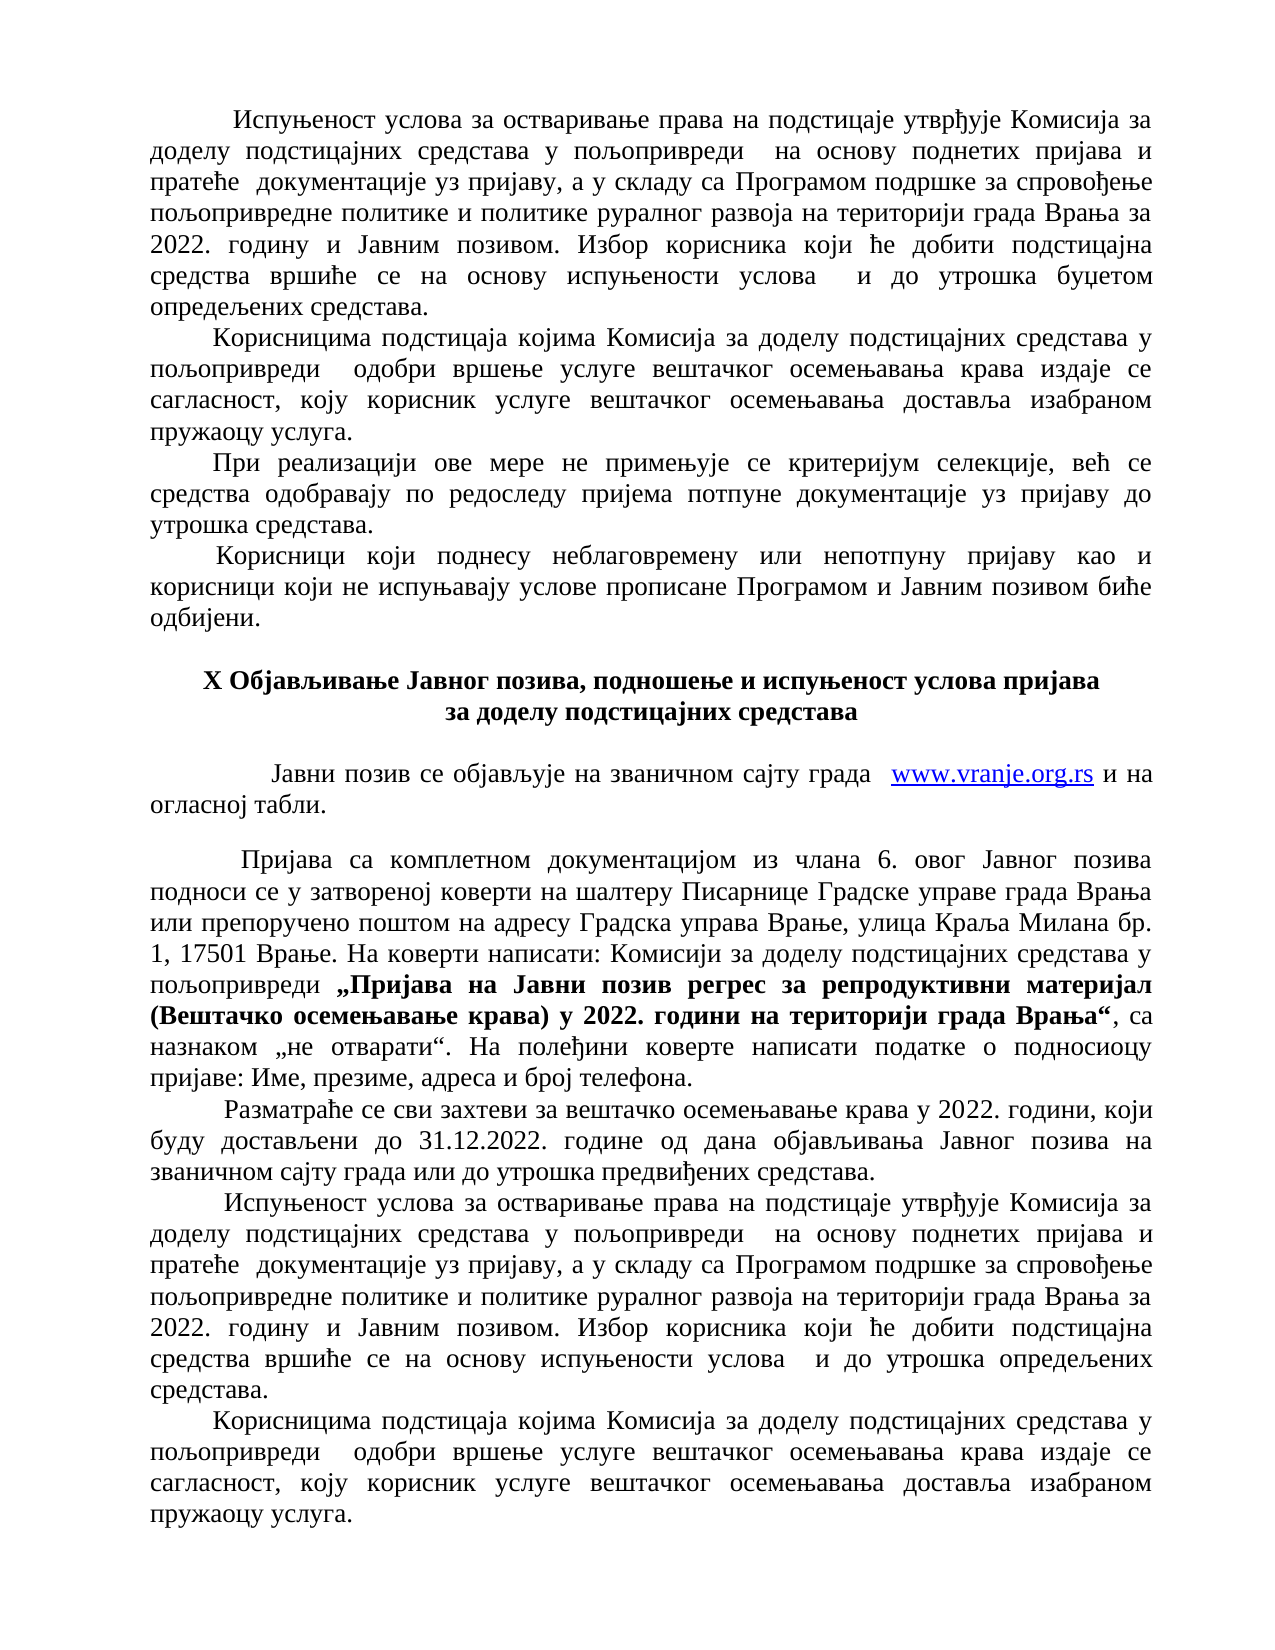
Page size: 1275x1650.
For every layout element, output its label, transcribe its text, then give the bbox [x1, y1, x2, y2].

text Испуњеност услова за остваривање права на подстицаје утврђује Комисија за доделу подстицајних средстава у пољопривреди на основу поднетих пријава и пратеће документације уз пријаву, а у складу са Програмoм подршке за спровођење пољопривредне политике и политике руралног развоја на територији града Врања за 2022. годину и Јавним позивом. Избор корисника који ће добити подстицајна средства вршиће се на основу испуњености услова и до утрошка буџетом опредељених средстава. [150, 103, 1153, 321]
text Корисници који поднесу неблаговремену или непотпуну пријаву као и корисници који не испуњавају услове прописане Програмом и Јавним позивом биће одбијени. [150, 539, 1153, 633]
text X Објављивање Јавног позива, подношење и испуњеност услова пријава [150, 664, 1153, 695]
text Испуњеност услова за остваривање права на подстицаје утврђује Комисија за доделу подстицајних средстава у пољопривреди на основу поднетих пријава и пратеће документације уз пријаву, а у складу са Програмoм подршке за спровођење пољопривредне политике и политике руралног развоја на територији града Врања за 2022. годину и Јавним позивом. Избор корисника који ће добити подстицајна средства вршиће се на основу испуњености услова и до утрошка опредељених средстава. [150, 1186, 1153, 1404]
text Корисницима подстицаја којима Комисија за доделу подстицајних средстава у пољопривреди одобри вршење услуге вештачког осемењавања крава издаје се сагласност, коју корисник услуге вештачког осемењавања доставља изабраном пружаоцу услуга. [150, 1404, 1153, 1529]
text за доделу подстицајних средстава [150, 695, 1153, 726]
text Разматраће се сви захтеви за вештачко осемењавање крава у 2022. години, који буду достављени до 31.12.2022. године од дана објављивања Јавног позива на званичном сајту града или до утрошка предвиђених средстава. [150, 1093, 1153, 1186]
text Корисницима подстицаја којима Комисија за доделу подстицајних средстава у пољопривреди одобри вршење услуге вештачког осемењавања крава издаје се сагласност, коју корисник услуге вештачког осемењавања доставља изабраном пружаоцу услуга. [150, 321, 1153, 446]
text Пријава са комплетном документацијом из члана 6. овог Јавног позива подноси се у затвореној коверти на шалтеру Писарнице Градске управе града Врања или препоручено поштом на адресу Градска управа Врање, улица Краља Милана бр. 1, 17501 Врање. На коверти написати: Комисији за доделу подстицајних средстава у пољопривреди „Пријава на Јавни позив регрес за репродуктивни материјал (Вештачко осемењавање крава) у 2022. години на територији града Врања“, са назнаком „не отварати“. На полеђини коверте написати податке о подносиоцу пријаве: Име, презиме, адреса и број телефона. [150, 843, 1153, 1093]
text При реализацији ове мере не примењује се критеријум селекције, већ се средства одобравају по редоследу пријема потпуне документације уз пријаву до утрошка средстава. [150, 446, 1153, 539]
text Јавни позив се објављује на званичном сајту града www.vranje.org.rs и на огласној табли. [150, 757, 1153, 819]
